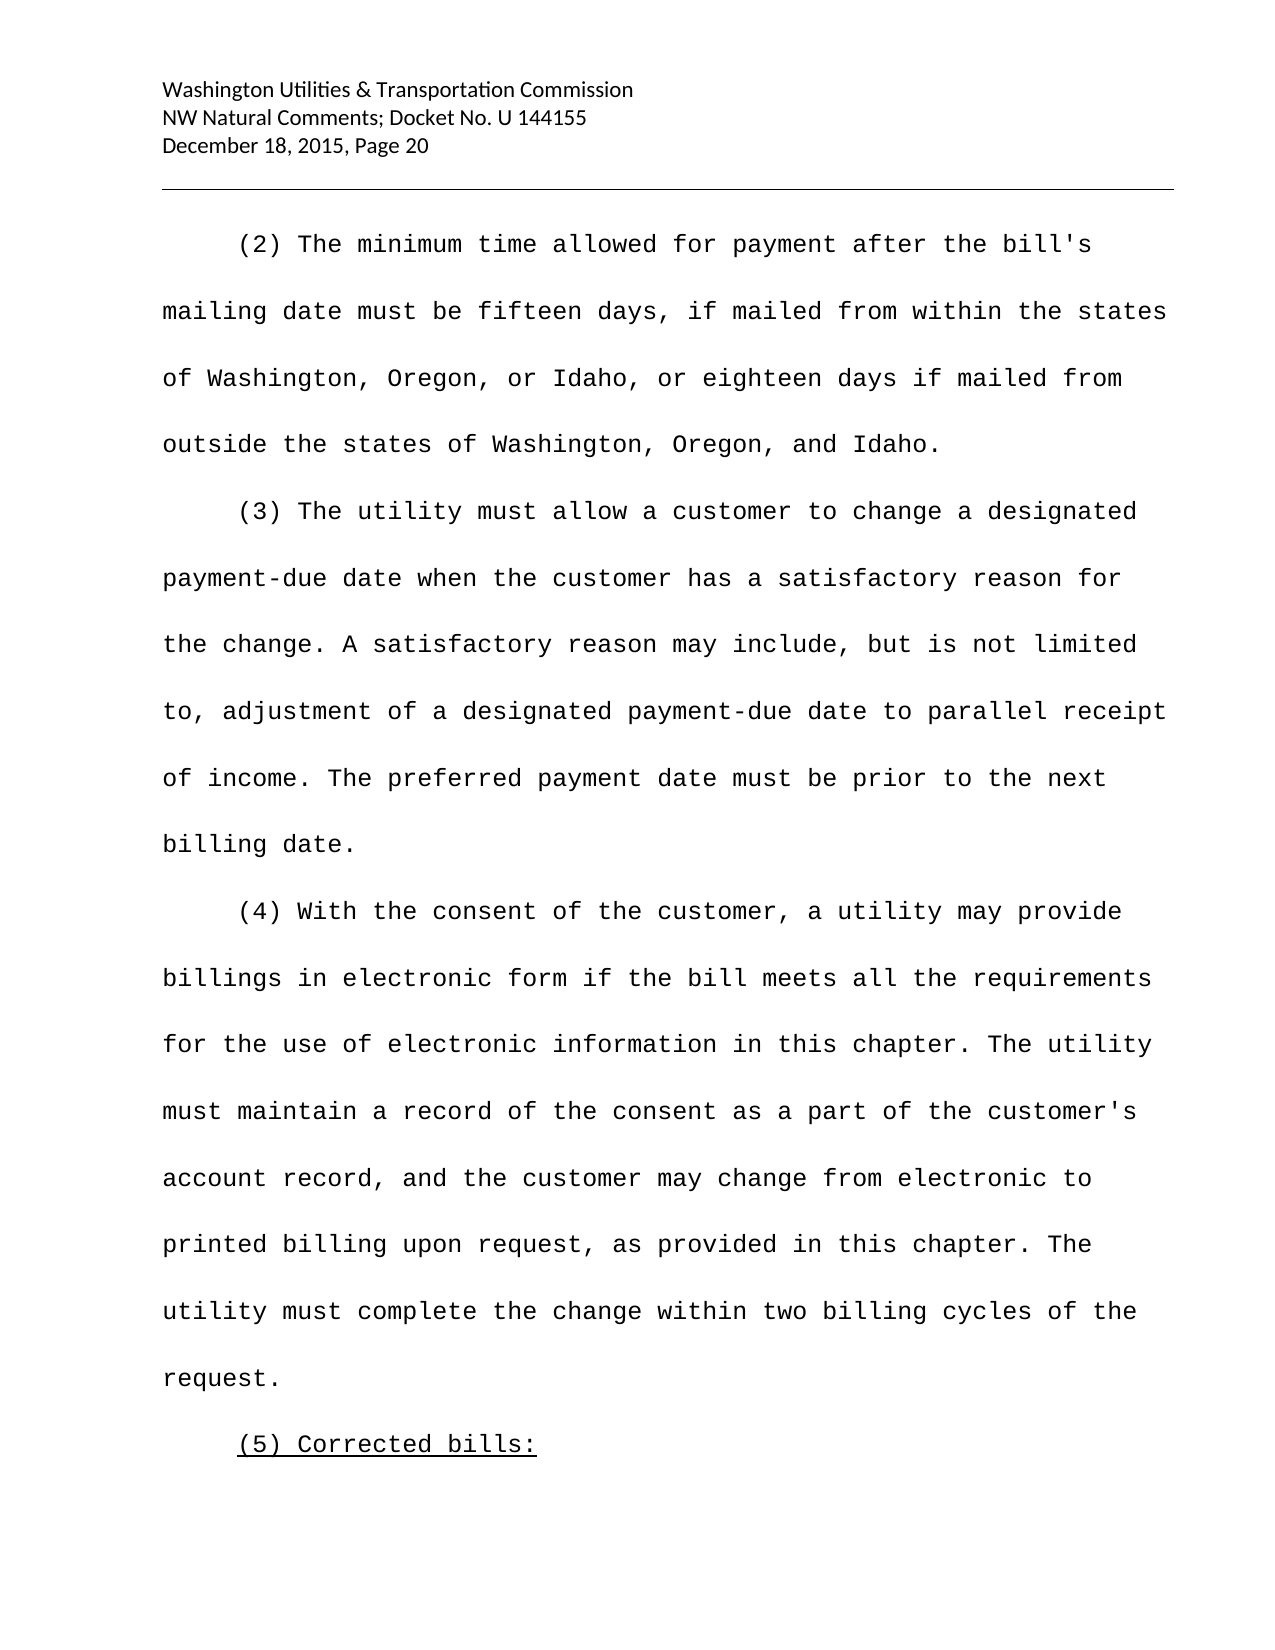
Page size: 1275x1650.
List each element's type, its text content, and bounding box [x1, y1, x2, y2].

text (4) With the consent of the customer, a utility may provide billings in electronic form if the bill meets all the requirements for the use of electronic information in this chapter. The utility must maintain a record of the consent as a part of the customer's account record, and the customer may change from electronic to printed billing upon request, as provided in this chapter. The utility must complete the change within two billing cycles of the request. [162, 885, 1174, 1418]
text (2) The minimum time allowed for payment after the bill's mailing date must be fifteen days, if mailed from within the states of Washington, Oregon, or Idaho, or eighteen days if mailed from outside the states of Washington, Oregon, and Idaho. [162, 218, 1174, 485]
text (5) Corrected bills: [162, 1418, 1174, 1485]
text (3) The utility must allow a customer to change a designated payment-due date when the customer has a satisfactory reason for the change. A satisfactory reason may include, but is not limited to, adjustment of a designated payment-due date to parallel receipt of income. The preferred payment date must be prior to the next billing date. [162, 485, 1174, 885]
